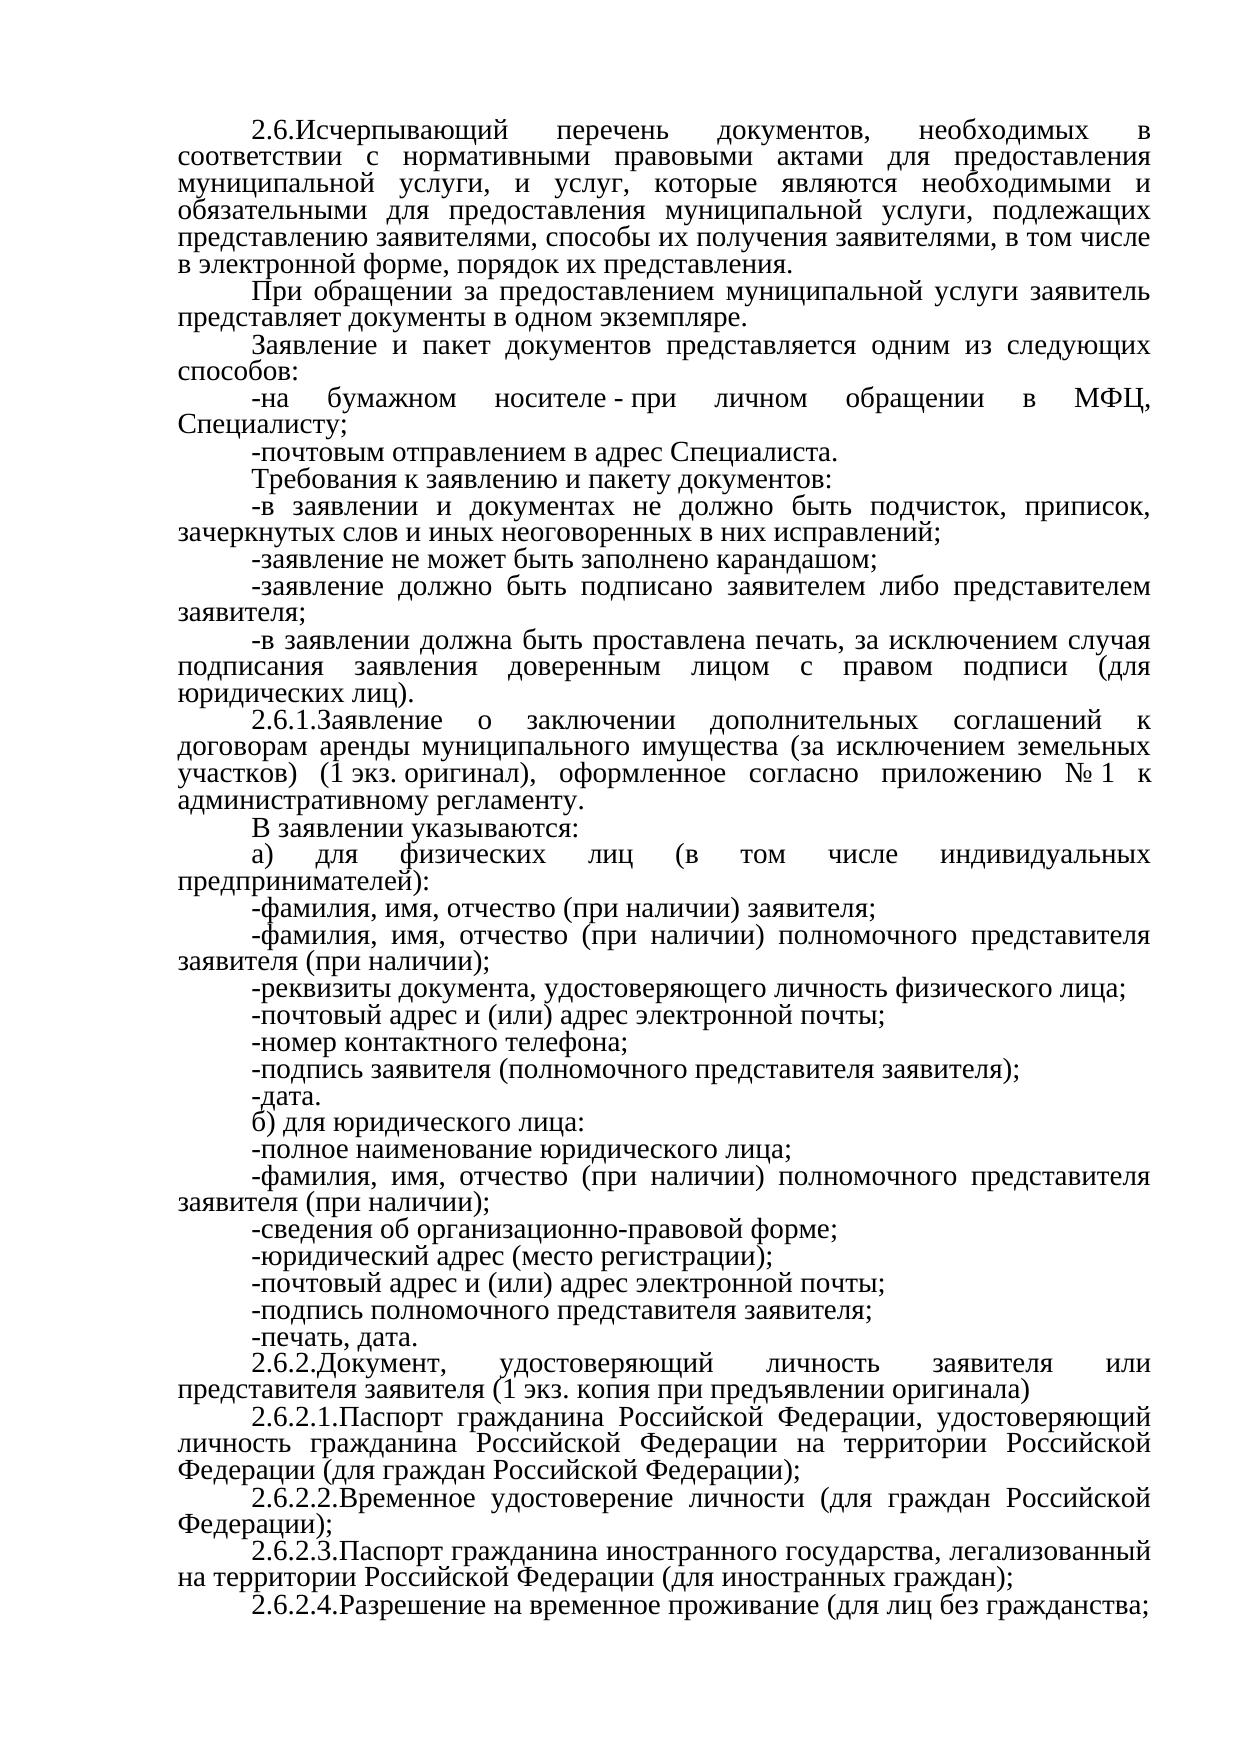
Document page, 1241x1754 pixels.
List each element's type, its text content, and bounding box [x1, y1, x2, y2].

text -дата. [177, 1084, 1152, 1110]
text -в заявлении и документах не должно быть подчисток, приписок, зачеркнутых слов и иных неоговоренных в них исправлений; [177, 494, 1152, 547]
text 2.6.2.1.Паспорт гражданина Российской Федерации, удостоверяющий личность гражданина Российской Федерации на территории Российской Федерации (для граждан Российской Федерации); [177, 1405, 1152, 1486]
text а) для физических лиц (в том числе индивидуальных предпринимателей): [177, 842, 1152, 896]
text -реквизиты документа, удостоверяющего личность физического лица; [906, 977, 1152, 1003]
text 2.6.2.Документ, удостоверяющий личность заявителя или представителя заявителя (1 экз. копия при предъявлении оригинала) [177, 1351, 1152, 1405]
text б) для юридического лица: [177, 1110, 1152, 1137]
text 2.6.Исчерпывающий перечень документов, необходимых в соответствии с нормативными правовыми актами для предоставления муниципальной услуги, и услуг, которые являются необходимыми и обязательными для предоставления муниципальной услуги, подлежащих представлению заявителями, способы их получения заявителями, в том числе в электронной форме, порядок их представления. [177, 118, 1152, 279]
text 2.6.1.Заявление о заключении дополнительных соглашений к договорам аренды муниципального имущества (за исключением земельных участков) (1 экз. оригинал), оформленное согласно приложению № 1 к административному регламенту. [177, 708, 1152, 816]
text -подпись заявителя (полномочного представителя заявителя); [177, 1057, 1152, 1084]
text -юридический адрес (место регистрации); [177, 1244, 1152, 1271]
text -номер контактного телефона; [177, 1030, 1152, 1057]
text -в заявлении должна быть проставлена печать, за исключением случая подписания заявления доверенным лицом с правом подписи (для юридических лиц). [177, 628, 1152, 708]
text При обращении за предоставлением муниципальной услуги заявитель представляет документы в одном экземпляре. [177, 279, 1152, 333]
text -почтовый адрес и (или) адрес электронной почты; [177, 1271, 1152, 1298]
text Заявление и пакет документов представляется одним из следующих способов: [177, 333, 1152, 387]
text -фамилия, имя, отчество (при наличии) заявителя; [177, 896, 1152, 923]
text -фамилия, имя, отчество (при наличии) полномочного представителя заявителя (при наличии); [177, 1164, 1152, 1218]
text -на бумажном носителе - при личном обращении в МФЦ, Специалисту; [177, 387, 1152, 440]
text В заявлении указываются: [177, 816, 1152, 842]
text Требования к заявлению и пакету документов: [177, 467, 1152, 494]
text 2.6.2.2.Временное удостоверение личности (для граждан Российской Федерации); [177, 1486, 1152, 1539]
text -почтовый адрес и (или) адрес электронной почты; [177, 1003, 1152, 1030]
text -полное наименование юридического лица; [177, 1137, 1152, 1164]
text -реквизиты документа, удостоверяющего личность физического лица; [177, 977, 903, 1003]
text 2.6.2.3.Паспорт гражданина иностранного государства, легализованный на территории Российской Федерации (для иностранных граждан); [177, 1539, 1152, 1593]
text -печать, дата. [177, 1325, 1152, 1351]
text -сведения об организационно-правовой форме; [177, 1218, 758, 1244]
text -почтовым отправлением в адрес Специалиста. [177, 440, 1152, 467]
text -подпись полномочного представителя заявителя; [177, 1298, 1152, 1325]
text -фамилия, имя, отчество (при наличии) полномочного представителя заявителя (при наличии); [177, 923, 1152, 977]
text -сведения об организационно-правовой форме; [761, 1218, 1152, 1244]
text 2.6.2.4.Разрешение на временное проживание (для лиц без гражданства; [177, 1593, 1152, 1620]
text -заявление не может быть заполнено карандашом; [177, 547, 1152, 574]
text -заявление должно быть подписано заявителем либо представителем заявителя; [177, 574, 1152, 628]
